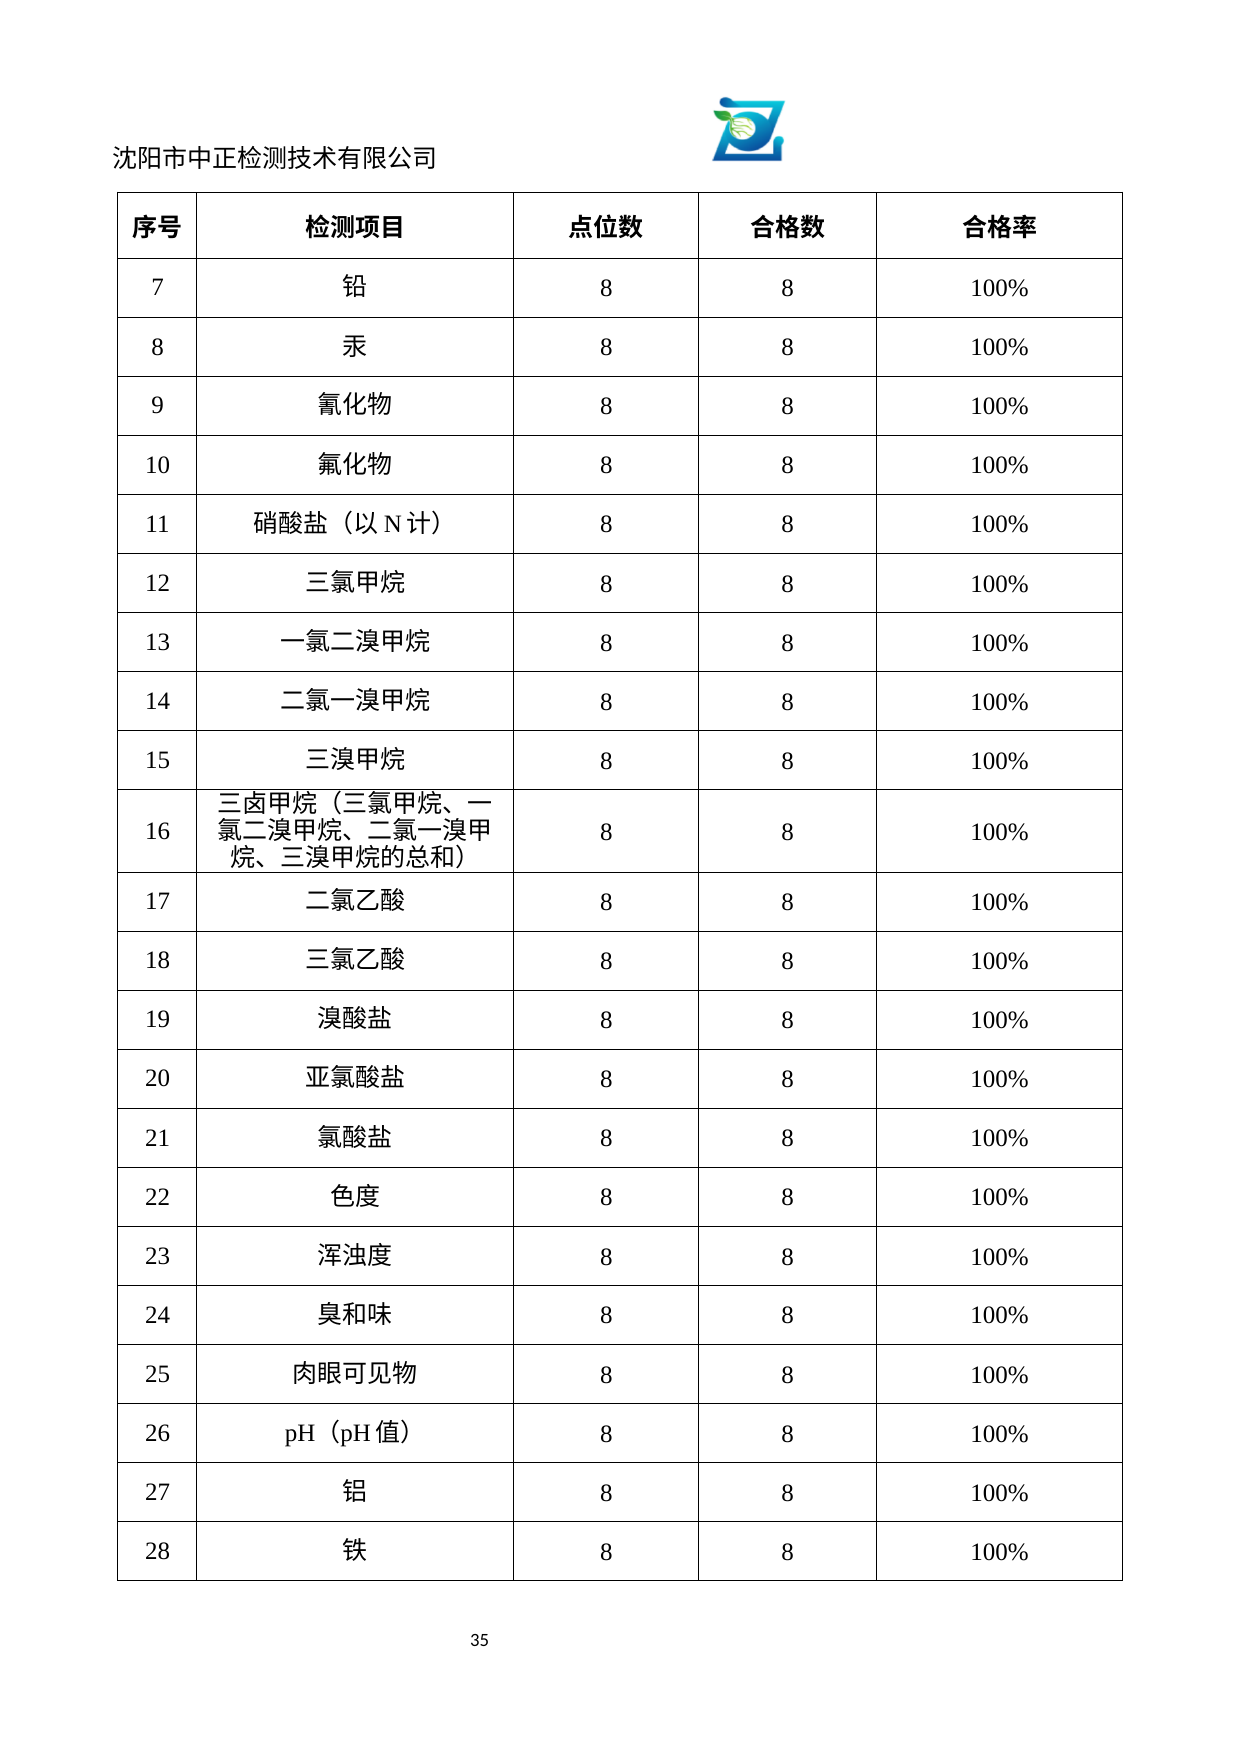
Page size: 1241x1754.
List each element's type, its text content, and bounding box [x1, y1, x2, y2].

table_cell 100% [877, 731, 1122, 789]
table_cell 8 [699, 554, 876, 612]
table_cell 19 [118, 991, 196, 1049]
table_cell 15 [118, 731, 196, 789]
table_cell 8 [514, 1168, 698, 1226]
table_cell 8 [699, 259, 876, 317]
table_cell 10 [118, 436, 196, 494]
table_cell 8 [514, 1227, 698, 1285]
table_cell 21 [118, 1109, 196, 1167]
table_cell 8 [699, 932, 876, 990]
table_cell 铁 [197, 1522, 513, 1580]
table_cell 100% [877, 495, 1122, 553]
picture [692, 90, 811, 168]
table_cell 8 [699, 1463, 876, 1521]
table_cell 12 [118, 554, 196, 612]
table_header 检测项目 [197, 193, 513, 258]
table_cell 三氯乙酸 [197, 932, 513, 990]
table_cell 17 [118, 873, 196, 931]
table_cell 三氯甲烷 [197, 554, 513, 612]
table_cell 8 [699, 377, 876, 435]
table_cell 8 [514, 1050, 698, 1108]
table_cell 8 [699, 436, 876, 494]
table_cell 100% [877, 259, 1122, 317]
table_cell 100% [877, 672, 1122, 730]
table_cell 8 [699, 1522, 876, 1580]
table_cell 22 [118, 1168, 196, 1226]
table_cell 28 [118, 1522, 196, 1580]
table_cell 8 [514, 672, 698, 730]
table_cell 100% [877, 1168, 1122, 1226]
table_cell 100% [877, 1109, 1122, 1167]
table_cell 26 [118, 1404, 196, 1462]
table_cell 25 [118, 1345, 196, 1403]
table_cell 13 [118, 613, 196, 671]
table_cell 氰化物 [197, 377, 513, 435]
table_cell 亚氯酸盐 [197, 1050, 513, 1108]
table_cell 8 [514, 1109, 698, 1167]
table_cell 18 [118, 932, 196, 990]
table_cell 20 [118, 1050, 196, 1108]
table_cell 8 [699, 790, 876, 872]
table_cell 氟化物 [197, 436, 513, 494]
table_cell 8 [118, 318, 196, 376]
table_cell 溴酸盐 [197, 991, 513, 1049]
table_cell 8 [514, 991, 698, 1049]
table_cell 8 [514, 613, 698, 671]
table_cell 8 [514, 377, 698, 435]
table_cell 8 [699, 1227, 876, 1285]
table_cell 100% [877, 1463, 1122, 1521]
table_cell 8 [514, 1463, 698, 1521]
table_cell 浑浊度 [197, 1227, 513, 1285]
table_cell 100% [877, 318, 1122, 376]
table_cell 8 [514, 731, 698, 789]
table_cell 汞 [197, 318, 513, 376]
table_cell 100% [877, 613, 1122, 671]
table_cell 8 [699, 1050, 876, 1108]
table_cell 11 [118, 495, 196, 553]
table_cell 8 [699, 731, 876, 789]
table_cell 100% [877, 1404, 1122, 1462]
table_cell 100% [877, 1227, 1122, 1285]
table_cell 8 [514, 1522, 698, 1580]
table_cell 铅 [197, 259, 513, 317]
table_cell 7 [118, 259, 196, 317]
table_cell 氯酸盐 [197, 1109, 513, 1167]
table_cell 肉眼可见物 [197, 1345, 513, 1403]
table_cell 100% [877, 1345, 1122, 1403]
table_cell 8 [514, 495, 698, 553]
table_cell 二氯一溴甲烷 [197, 672, 513, 730]
table_cell 8 [514, 554, 698, 612]
table_cell 8 [699, 672, 876, 730]
table_cell 14 [118, 672, 196, 730]
table_cell 100% [877, 991, 1122, 1049]
table_cell 8 [699, 1345, 876, 1403]
table_cell 二氯乙酸 [197, 873, 513, 931]
table_cell 一氯二溴甲烷 [197, 613, 513, 671]
table_cell 8 [699, 1109, 876, 1167]
table_cell 硝酸盐（以N计） [197, 495, 513, 553]
table_cell 三卤甲烷（三氯甲烷、一氯二溴甲烷、二氯一溴甲烷、三溴甲烷的总和） [197, 790, 513, 872]
table_cell 8 [699, 1286, 876, 1344]
table_cell 24 [118, 1286, 196, 1344]
table_cell 8 [699, 873, 876, 931]
table_cell 8 [699, 318, 876, 376]
table_cell 8 [514, 259, 698, 317]
table_cell 8 [699, 1168, 876, 1226]
table_cell 8 [699, 613, 876, 671]
table_cell 8 [699, 991, 876, 1049]
table_cell 100% [877, 1286, 1122, 1344]
table_cell 三溴甲烷 [197, 731, 513, 789]
table_cell 100% [877, 377, 1122, 435]
table_cell 8 [514, 1345, 698, 1403]
table_cell 100% [877, 1050, 1122, 1108]
table_header 合格率 [877, 193, 1122, 258]
table_cell 8 [514, 436, 698, 494]
table_cell 臭和味 [197, 1286, 513, 1344]
table_cell 100% [877, 436, 1122, 494]
table_cell 100% [877, 1522, 1122, 1580]
table_cell 8 [514, 1286, 698, 1344]
table_header 点位数 [514, 193, 698, 258]
table_cell 8 [514, 318, 698, 376]
table_cell 100% [877, 554, 1122, 612]
table_cell 8 [514, 1404, 698, 1462]
table_cell pH（pH值） [197, 1404, 513, 1462]
table_cell 8 [699, 495, 876, 553]
table_cell 23 [118, 1227, 196, 1285]
table_cell 铝 [197, 1463, 513, 1521]
table_cell 8 [514, 790, 698, 872]
table_cell 27 [118, 1463, 196, 1521]
table_header 合格数 [699, 193, 876, 258]
table_cell 9 [118, 377, 196, 435]
table_cell 色度 [197, 1168, 513, 1226]
table_header 序号 [118, 193, 196, 258]
table_cell 100% [877, 790, 1122, 872]
table_cell 100% [877, 873, 1122, 931]
table_cell 8 [699, 1404, 876, 1462]
table_cell 16 [118, 790, 196, 872]
table_cell 8 [514, 873, 698, 931]
table_cell 8 [514, 932, 698, 990]
table_cell 100% [877, 932, 1122, 990]
